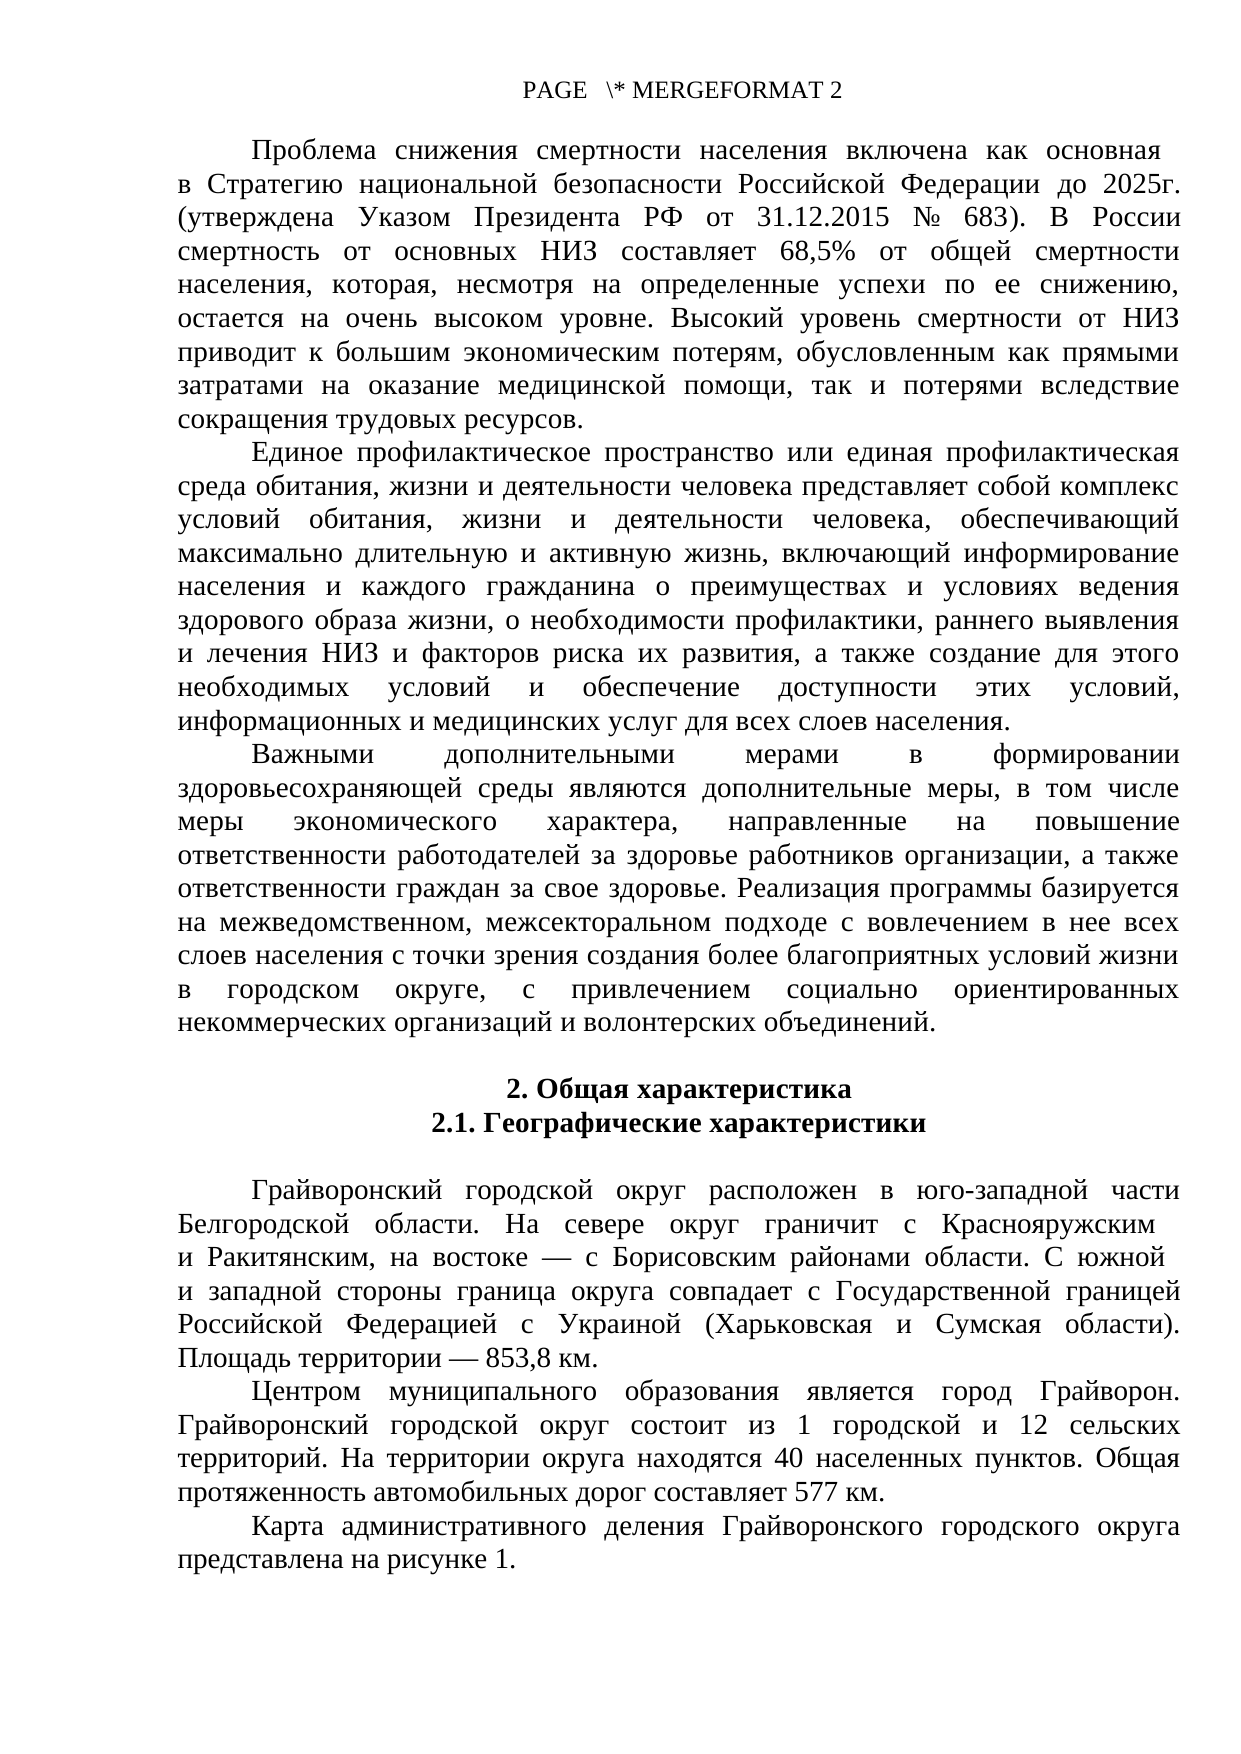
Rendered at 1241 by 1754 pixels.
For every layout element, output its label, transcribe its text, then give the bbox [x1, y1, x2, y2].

text Центром муниципального образования является город Грайворон. Грайворонский городской округ состоит из 1 городской и 12 сельских территорий. На территории округа находятся 40 населенных пунктов. Общая протяженность автомобильных дорог составляет 577 км. [177, 1373, 1181, 1508]
text Грайворонский городской округ расположен в юго-западной части Белгородской области. На севере округ граничит с Краснояружским и Ракитянским, на востоке — с Борисовским районами области. С южной и западной стороны граница округа совпадает с Государственной границей Российской Федерацией с Украиной (Харьковская и Сумская области). Площадь территории — 853,8 км. [177, 1172, 1181, 1373]
text 2. Общая характеристика [177, 1072, 1181, 1105]
text 2.1. Географические характеристики [177, 1105, 1181, 1139]
text Проблема снижения смертности населения включена как основная в Стратегию национальной безопасности Российской Федерации до 2025г. (утверждена Указом Президента РФ от 31.12.2015 № 683). В России смертность от основных НИЗ составляет 68,5% от общей смертности населения, которая, несмотря на определенные успехи по ее снижению, остается на очень высоком уровне. Высокий уровень смертности от НИЗ приводит к большим экономическим потерям, обусловленным как прямыми затратами на оказание медицинской помощи, так и потерями вследствие сокращения трудовых ресурсов. [177, 132, 1181, 434]
text Карта административного деления Грайворонского городского округа представлена на рисунке 1. [177, 1508, 1181, 1575]
text Единое профилактическое пространство или единая профилактическая среда обитания, жизни и деятельности человека представляет собой комплекс условий обитания, жизни и деятельности человека, обеспечивающий максимально длительную и активную жизнь, включающий информирование населения и каждого гражданина о преимуществах и условиях ведения здорового образа жизни, о необходимости профилактики, раннего выявления и лечения НИЗ и факторов риска их развития, а также создание для этого необходимых условий и обеспечение доступности этих условий, информационных и медицинских услуг для всех слоев населения. [177, 434, 1181, 736]
text Важными дополнительными мерами в формировании здоровьесохраняющей среды являются дополнительные меры, в том числе меры экономического характера, направленные на повышение ответственности работодателей за здоровье работников организации, а также ответственности граждан за свое здоровье. Реализация программы базируется на межведомственном, межсекторальном подходе с вовлечением в нее всех слоев населения с точки зрения создания более благоприятных условий жизни в городском округе, с привлечением социально ориентированных некоммерческих организаций и волонтерских объединений. [177, 736, 1181, 1038]
